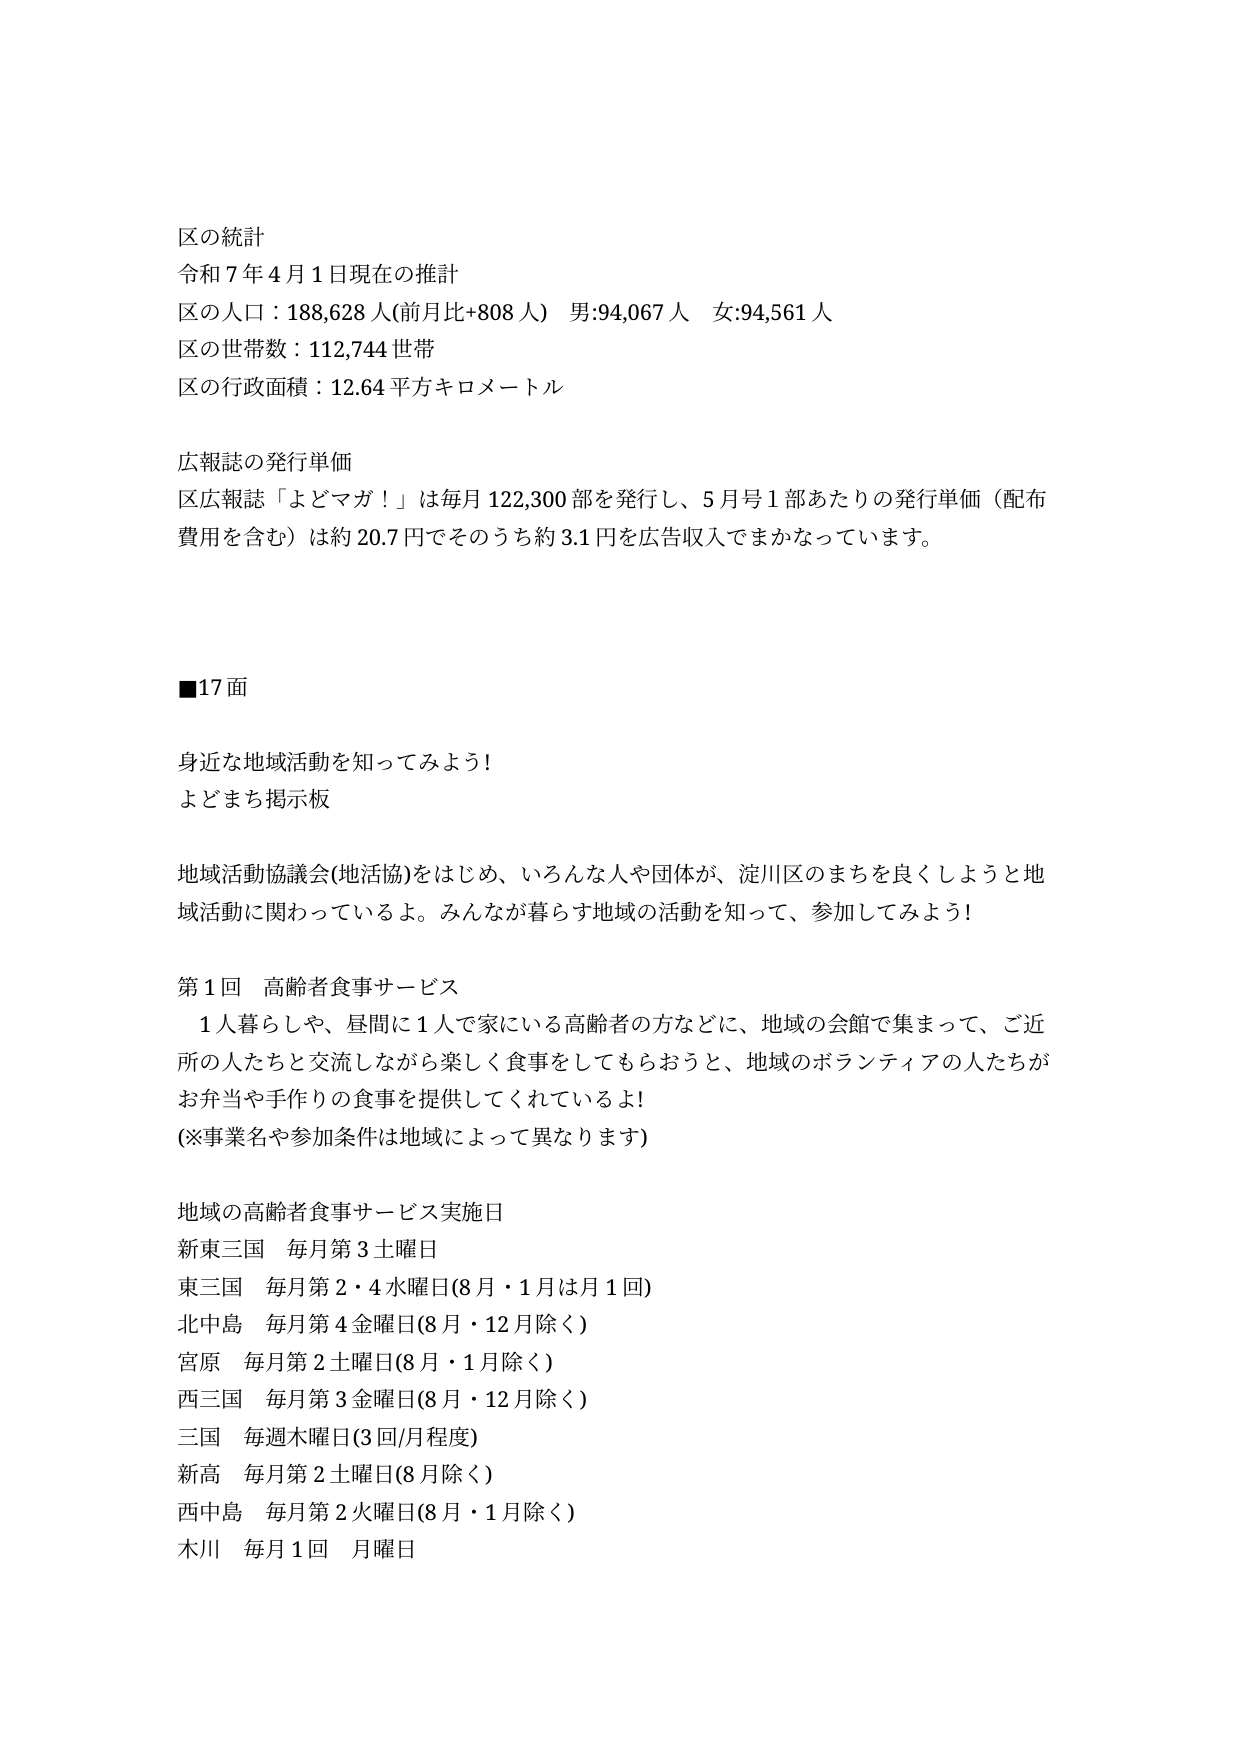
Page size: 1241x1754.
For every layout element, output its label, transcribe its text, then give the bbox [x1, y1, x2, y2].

text 新高 毎月第2土曜日(8月除く) [177, 1454, 1063, 1492]
text 広報誌の発行単価 [177, 442, 1063, 479]
text よどまち掲示板 [177, 779, 1063, 817]
text 区広報誌「よどマガ！」は毎月122,300部を発行し、5月号１部あたりの発行単価（配布費用を含む）は約20.7円でそのうち約3.1円を広告収入でまかなっています。 [177, 479, 1063, 554]
text 地域活動協議会(地活協)をはじめ、いろんな人や団体が、淀川区のまちを良くしようと地域活動に関わっているよ。みんなが暮らす地域の活動を知って、参加してみよう! [177, 854, 1063, 929]
text 身近な地域活動を知ってみよう! [177, 742, 1063, 779]
text 北中島 毎月第4金曜日(8月・12月除く) [177, 1304, 1063, 1342]
text 東三国 毎月第2・4水曜日(8月・1月は月1回) [177, 1267, 1063, 1304]
text 三国 毎週木曜日(3回/月程度) [177, 1417, 1063, 1454]
text 区の統計 [177, 217, 1063, 254]
text 1人暮らしや、昼間に1人で家にいる高齢者の方などに、地域の会館で集まって、ご近所の人たちと交流しながら楽しく食事をしてもらおうと、地域のボランティアの人たちがお弁当や手作りの食事を提供してくれているよ! [177, 1004, 1063, 1117]
text ■17面 [177, 667, 1063, 704]
text 西中島 毎月第2火曜日(8月・1月除く) [177, 1492, 1063, 1529]
text 新東三国 毎月第3土曜日 [177, 1229, 1063, 1267]
text 宮原 毎月第2土曜日(8月・1月除く) [177, 1342, 1063, 1379]
text 区の人口：188,628人(前月比+808人) 男:94,067人 女:94,561人 [177, 292, 1063, 329]
text 令和7年4月1日現在の推計 [177, 254, 1063, 292]
text 第1回 高齢者食事サービス [177, 967, 1063, 1004]
text 木川 毎月1回 月曜日 [177, 1529, 1063, 1567]
text (※事業名や参加条件は地域によって異なります) [177, 1117, 1063, 1154]
text 西三国 毎月第3金曜日(8月・12月除く) [177, 1379, 1063, 1417]
text 地域の高齢者食事サービス実施日 [177, 1192, 1063, 1229]
text 区の行政面積：12.64平方キロメートル [177, 367, 1063, 404]
text 区の世帯数：112,744世帯 [177, 329, 1063, 367]
